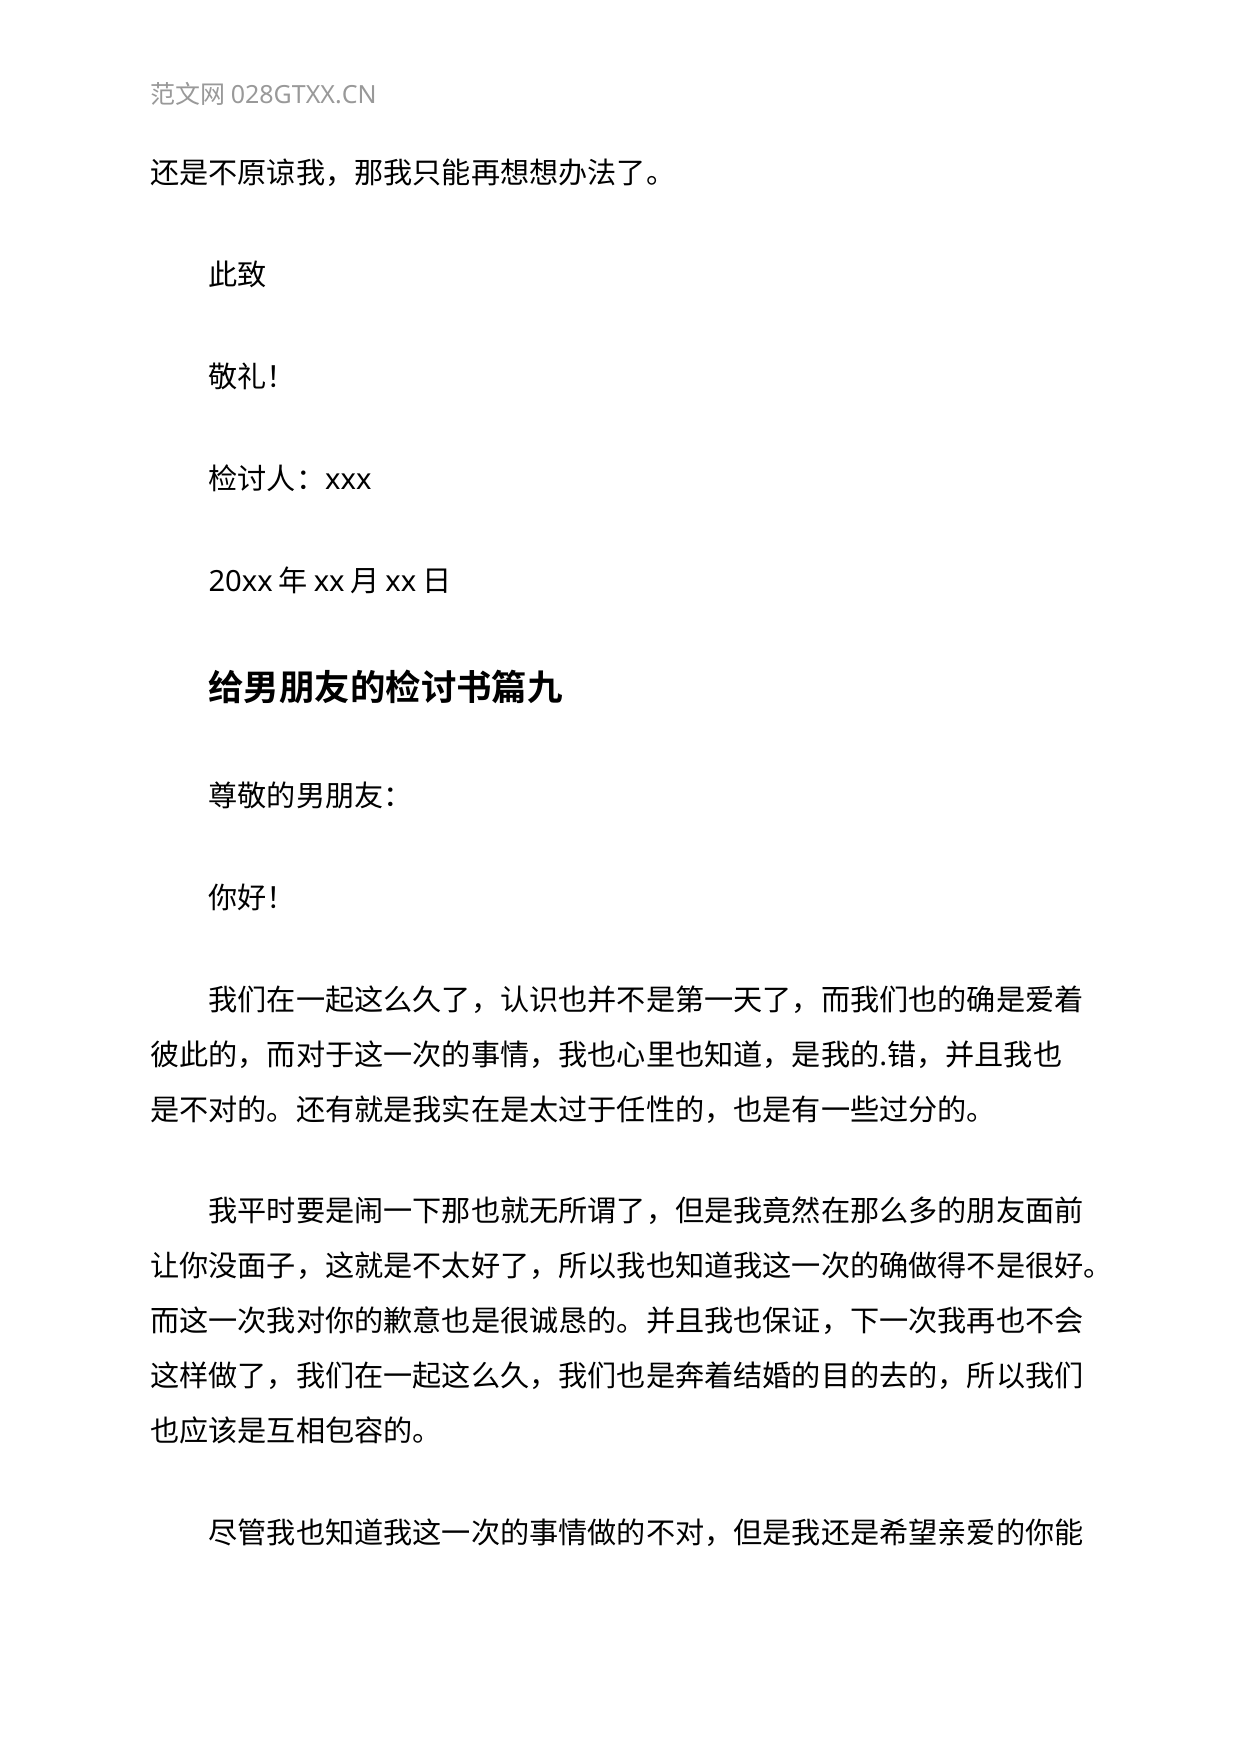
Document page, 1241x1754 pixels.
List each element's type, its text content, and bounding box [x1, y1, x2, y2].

text 此致 [150, 252, 1090, 294]
text 敬礼！ [150, 353, 1090, 396]
text 检讨人：xxx [150, 455, 1090, 498]
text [150, 1509, 1090, 1552]
text 我们在一起这么久了，认识也并不是第一天了，而我们也的确是爱着彼此的，而对于这一次的事情，我也心里也知道，是我的.错，并且我也是不对的。还有就是我实在是太过于任性的，也是有一些过分的。 [150, 976, 1090, 1128]
text 给男朋友的检讨书篇九 [150, 659, 1090, 711]
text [150, 150, 1090, 192]
text 尊敬的男朋友： [150, 773, 1090, 815]
text 你好！ [150, 874, 1090, 917]
text 20xx年xx月xx日 [150, 557, 1090, 600]
text 我平时要是闹一下那也就无所谓了，但是我竟然在那么多的朋友面前让你没面子，这就是不太好了，所以我也知道我这一次的确做得不是很好。而这一次我对你的歉意也是很诚恳的。并且我也保证，下一次我再也不会这样做了，我们在一起这么久，我们也是奔着结婚的目的去的，所以我们也应该是互相包容的。 [150, 1188, 1090, 1450]
